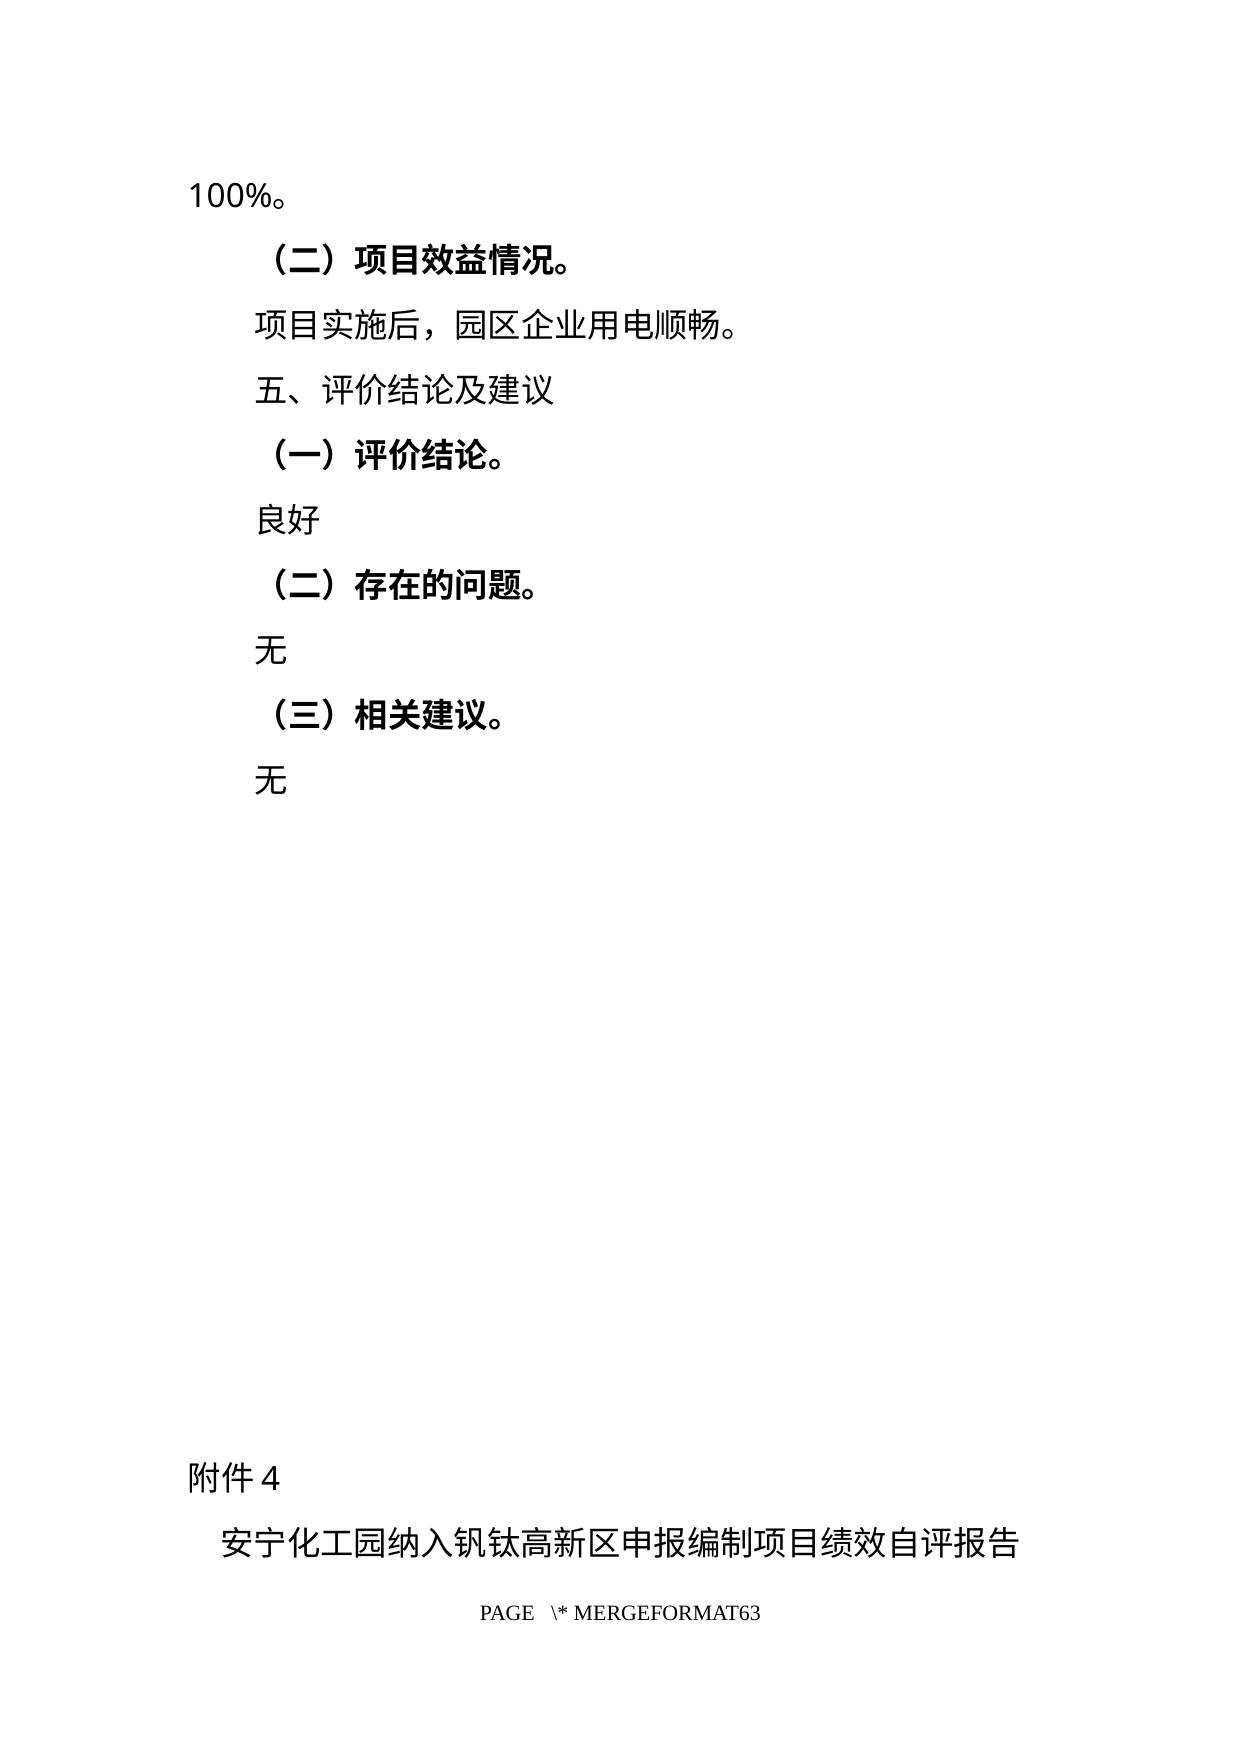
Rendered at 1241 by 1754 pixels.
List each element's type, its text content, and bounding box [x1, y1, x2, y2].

text 项目实施后，园区企业用电顺畅。 [187, 290, 1053, 355]
text 安宁化工园纳入钒钛高新区申报编制项目绩效自评报告 [187, 1508, 1053, 1573]
text 良好 [187, 485, 1053, 550]
text 附件4 [187, 1443, 1053, 1508]
text （三）相关建议。 [187, 680, 1053, 745]
text 无 [187, 615, 1053, 680]
text 无 [187, 745, 1053, 810]
text （一）评价结论。 [187, 420, 1053, 485]
text 五、评价结论及建议 [187, 355, 1053, 420]
text （二）存在的问题。 [187, 550, 1053, 615]
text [187, 160, 1053, 225]
text （二）项目效益情况。 [187, 225, 1053, 290]
